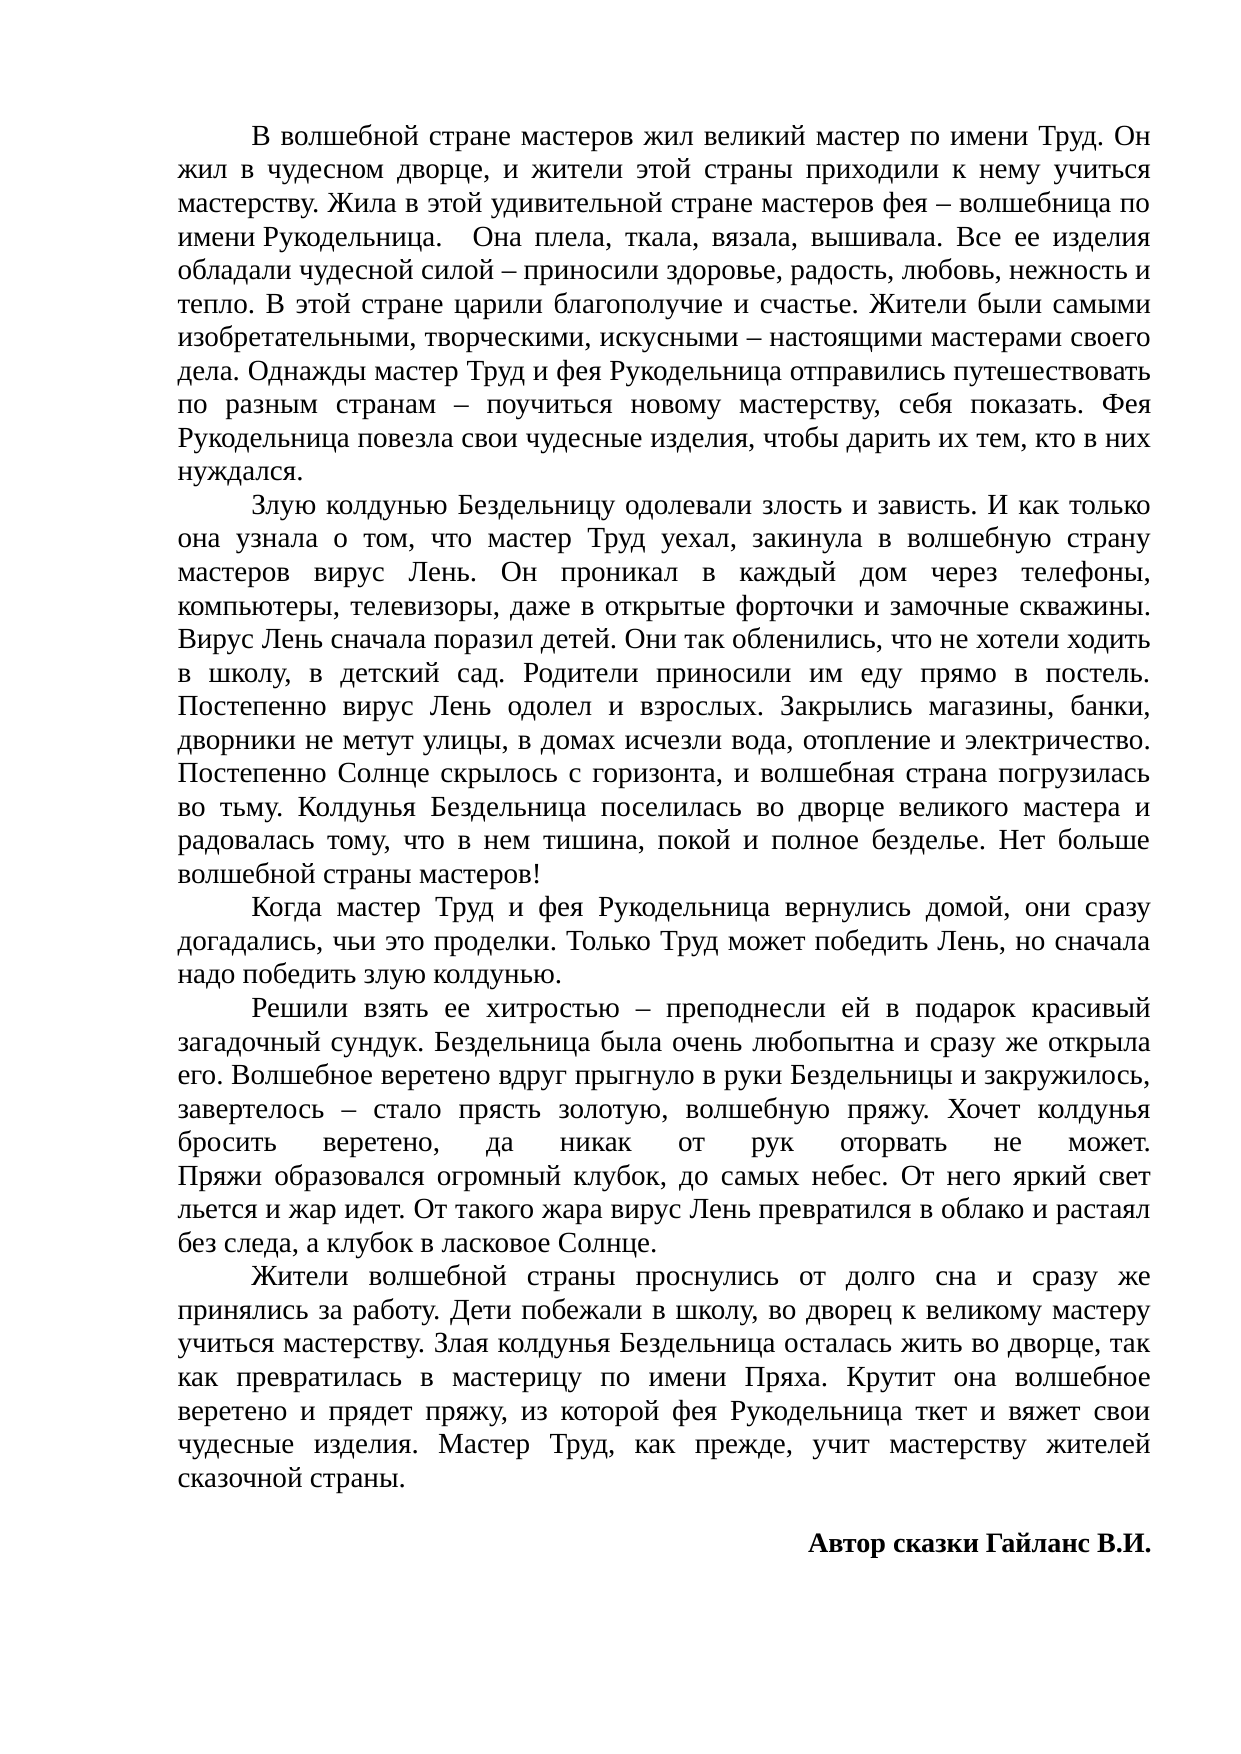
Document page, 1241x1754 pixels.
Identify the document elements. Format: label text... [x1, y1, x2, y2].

subtitle Автор сказки Гайланс В.И. [177, 1493, 1152, 1558]
subtitle Жители волшебной страны проснулись от долго сна и сразу же принялись за работу. Дети побежали в школу, во дворец к великому мастеру учиться мастерству. Злая колдунья Бездельница осталась жить во дворце, так как превратилась в мастерицу по имени Пряха. Крутит она волшебное веретено и прядет пряжу, из которой фея Рукодельница ткет и вяжет свои чудесные изделия. Мастер Труд, как прежде, учит мастерству жителей сказочной страны. [177, 1258, 1152, 1493]
subtitle Решили взять ее хитростью – преподнесли ей в подарок красивый загадочный сундук. Бездельница была очень любопытна и сразу же открыла его. Волшебное веретено вдруг прыгнуло в руки Бездельницы и закружилось, завертелось – стало прясть золотую, волшебную пряжу. Хочет колдунья бросить веретено, да никак от рук оторвать не может. Пряжи образовался огромный клубок, до самых небес. От него яркий свет льется и жар идет. От такого жара вирус Лень превратился в облако и растаял без следа, а клубок в ласковое Солнце. [177, 990, 1152, 1258]
subtitle Когда мастер Труд и фея Рукодельница вернулись домой, они сразу догадались, чьи это проделки. Только Труд может победить Лень, но сначала надо победить злую колдунью. [177, 889, 1152, 990]
subtitle Злую колдунью Бездельницу одолевали злость и зависть. И как только она узнала о том, что мастер Труд уехал, закинула в волшебную страну мастеров вирус Лень. Он проникал в каждый дом через телефоны, компьютеры, телевизоры, даже в открытые форточки и замочные скважины. Вирус Лень сначала поразил детей. Они так обленились, что не хотели ходить в школу, в детский сад. Родители приносили им еду прямо в постель. Постепенно вирус Лень одолел и взрослых. Закрылись магазины, банки, дворники не метут улицы, в домах исчезли вода, отопление и электричество. Постепенно Солнце скрылось с горизонта, и волшебная страна погрузилась во тьму. Колдунья Бездельница поселилась во дворце великого мастера и радовалась тому, что в нем тишина, покой и полное безделье. Нет больше волшебной страны мастеров! [177, 487, 1152, 889]
subtitle В волшебной стране мастеров жил великий мастер по имени Труд. Он жил в чудесном дворце, и жители этой страны приходили к нему учиться мастерству. Жила в этой удивительной стране мастеров фея – волшебница по имени Рукодельница. Она плела, ткала, вязала, вышивала. Все ее изделия обладали чудесной силой – приносили здоровье, радость, любовь, нежность и тепло. В этой стране царили благополучие и счастье. Жители были самыми изобретательными, творческими, искусными – настоящими мастерами своего дела. Однажды мастер Труд и фея Рукодельница отправились путешествовать по разным странам – поучиться новому мастерству, себя показать. Фея Рукодельница повезла свои чудесные изделия, чтобы дарить их тем, кто в них нуждался. [177, 118, 1152, 487]
